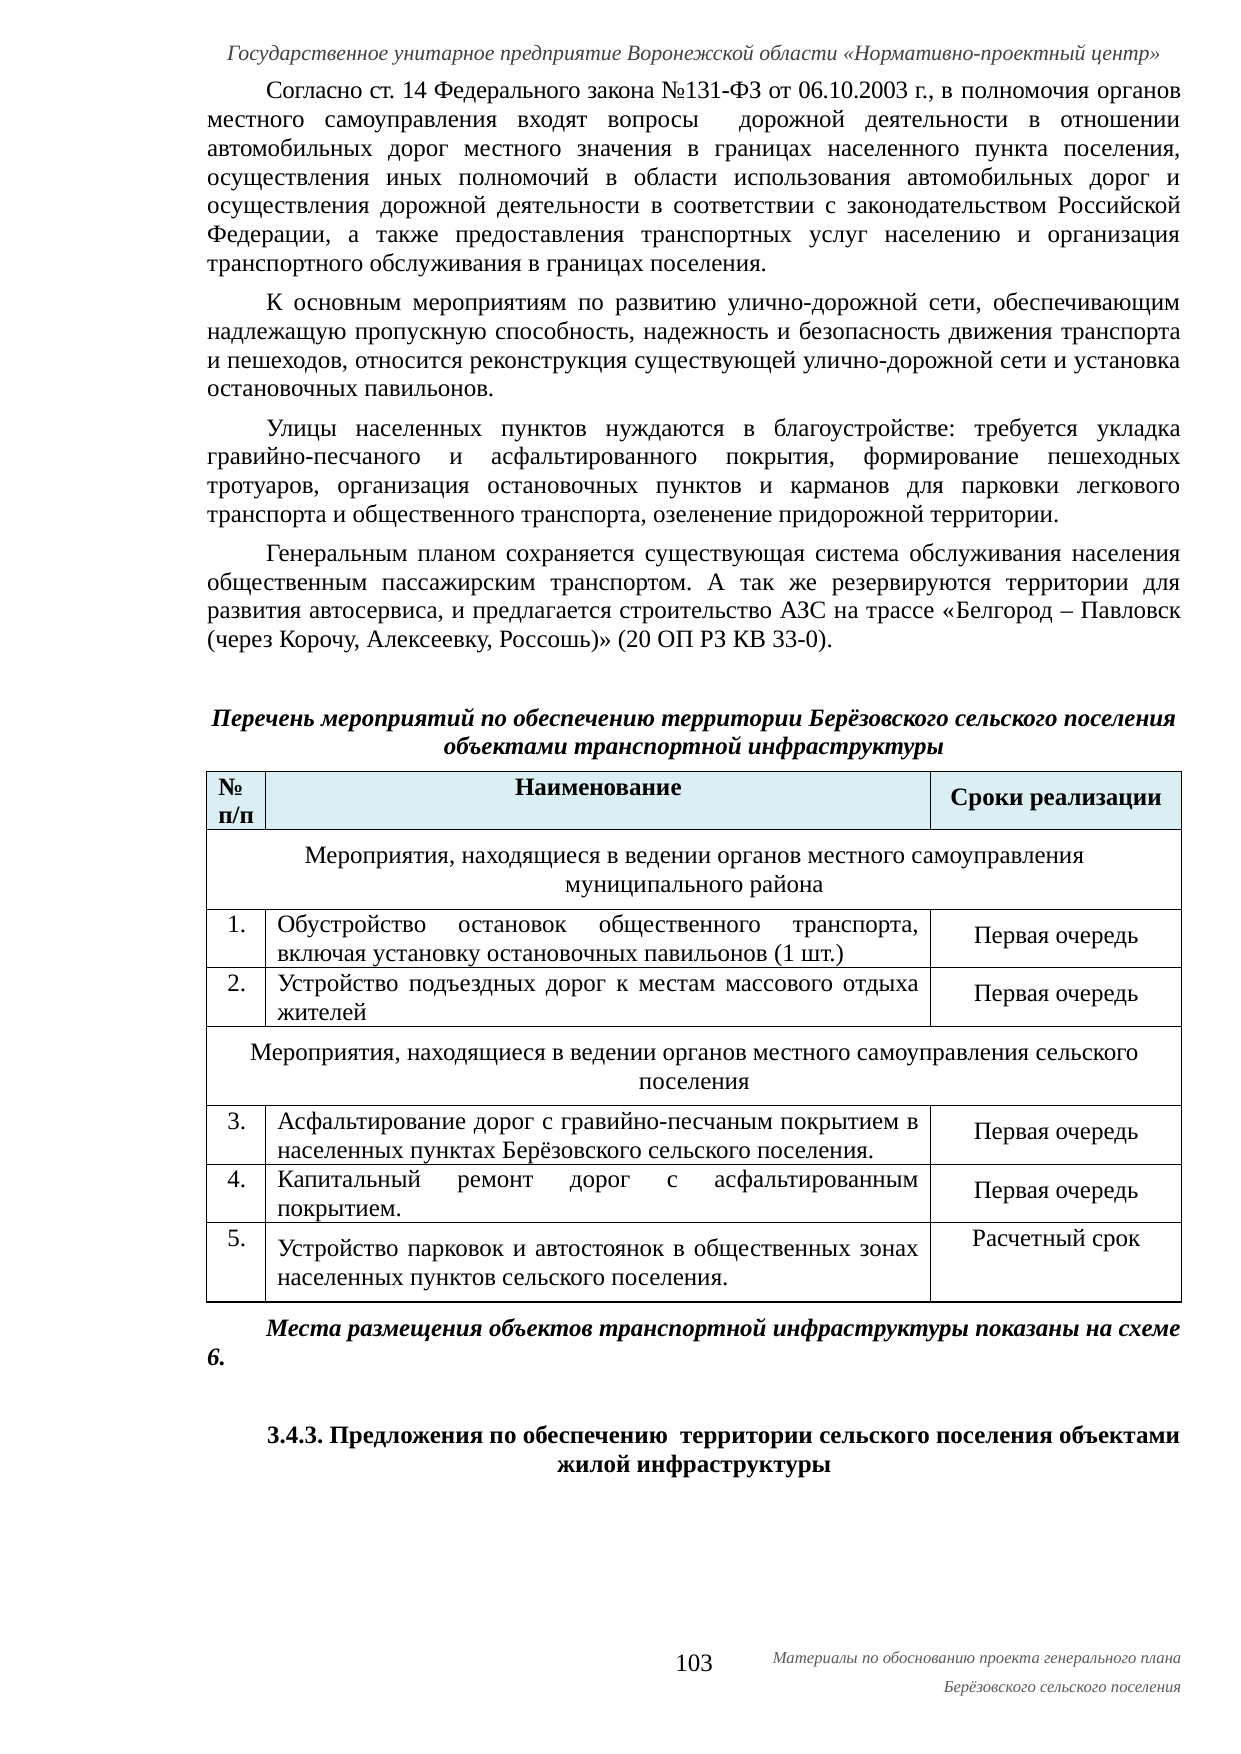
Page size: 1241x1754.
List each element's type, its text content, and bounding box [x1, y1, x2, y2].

text Улицы населенных пунктов нуждаются в благоустройстве: требуется укладка гравийно-песчаного и асфальтированного покрытия, формирование пешеходных тротуаров, организация остановочных пунктов и карманов для парковки легкового транспорта и общественного транспорта, озеленение придорожной территории. [207, 413, 1181, 528]
text Места размещения объектов транспортной инфраструктуры показаны на схеме 6. [207, 1313, 1181, 1370]
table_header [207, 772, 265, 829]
text К основным мероприятиям по развитию улично-дорожной сети, обеспечивающим надлежащую пропускную способность, надежность и безопасность движения транспорта и пешеходов, относится реконструкция существующей улично-дорожной сети и установка остановочных павильонов. [207, 287, 1181, 402]
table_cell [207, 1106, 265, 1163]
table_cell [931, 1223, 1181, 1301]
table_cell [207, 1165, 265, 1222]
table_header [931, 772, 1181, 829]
text Согласно ст. 14 Федерального закона №131-ФЗ от 06.10.2003 г., в полномочия органов местного самоуправления входят вопросы дорожной деятельности в отношении автомобильных дорог местного значения в границах населенного пункта поселения, осуществления иных полномочий в области использования автомобильных дорог и осуществления дорожной деятельности в соответствии с законодательством Российской Федерации, а также предоставления транспортных услуг населению и организация транспортного обслуживания в границах поселения. [207, 76, 1181, 277]
text 3.4.3. Предложения по обеспечению территории сельского поселения объектами жилой инфраструктуры [207, 1420, 1181, 1477]
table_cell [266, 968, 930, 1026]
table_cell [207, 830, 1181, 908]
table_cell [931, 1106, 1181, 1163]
text Генеральным планом сохраняется существующая система обслуживания населения общественным пассажирским транспортом. А так же резервируются территории для развития автосервиса, и предлагается строительство АЗС на трассе «Белгород – Павловск (через Корочу, Алексеевку, Россошь)» (20 ОП РЗ КВ 33-0). [207, 538, 1181, 653]
text Перечень мероприятий по обеспечению территории Берёзовского сельского поселения объектами транспортной инфраструктуры [207, 703, 1181, 760]
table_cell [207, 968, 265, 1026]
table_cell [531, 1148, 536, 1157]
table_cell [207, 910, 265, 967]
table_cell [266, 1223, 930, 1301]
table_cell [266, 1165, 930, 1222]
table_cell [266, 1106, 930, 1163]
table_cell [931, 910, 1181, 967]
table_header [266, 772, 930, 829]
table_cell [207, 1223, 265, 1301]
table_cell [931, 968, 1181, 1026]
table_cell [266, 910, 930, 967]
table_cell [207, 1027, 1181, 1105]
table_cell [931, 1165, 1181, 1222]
